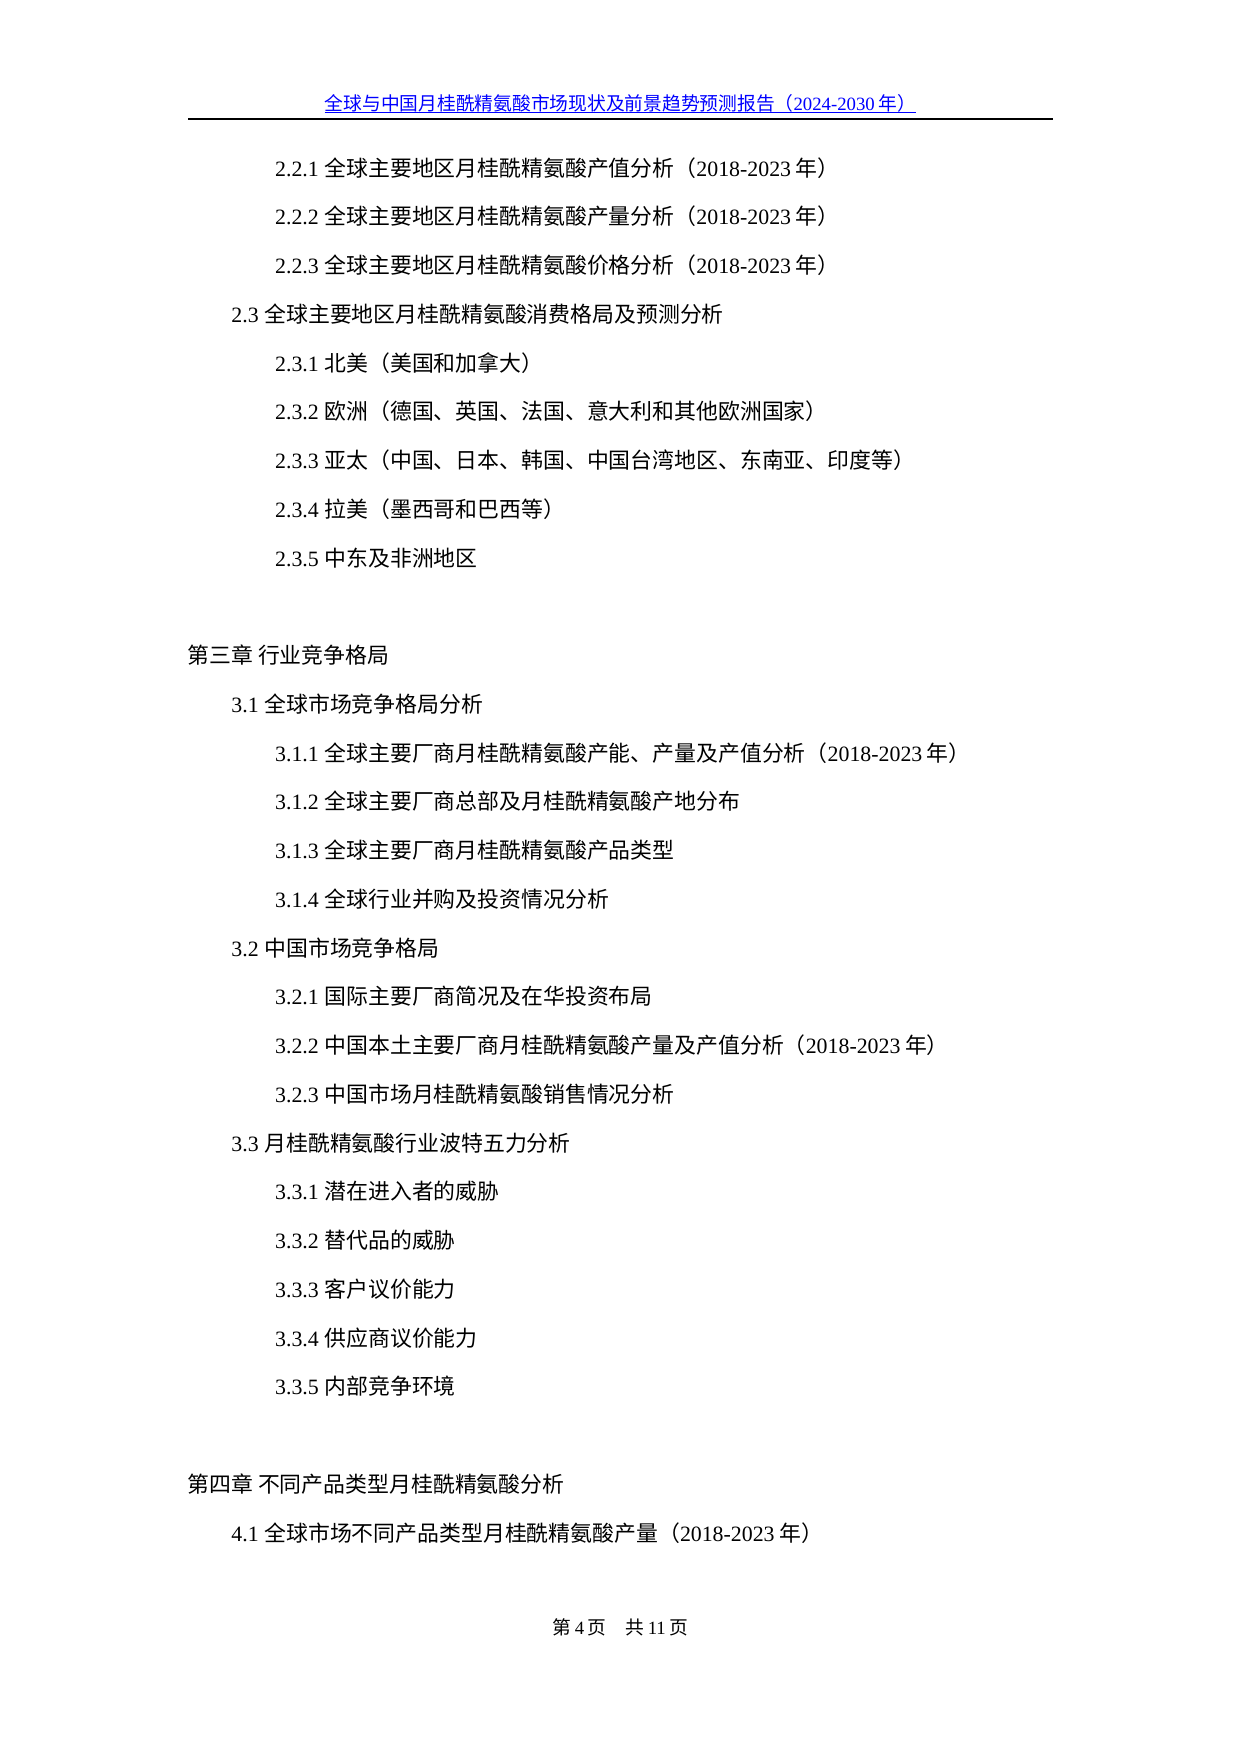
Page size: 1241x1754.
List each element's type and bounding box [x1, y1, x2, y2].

text [187, 150, 1053, 1548]
